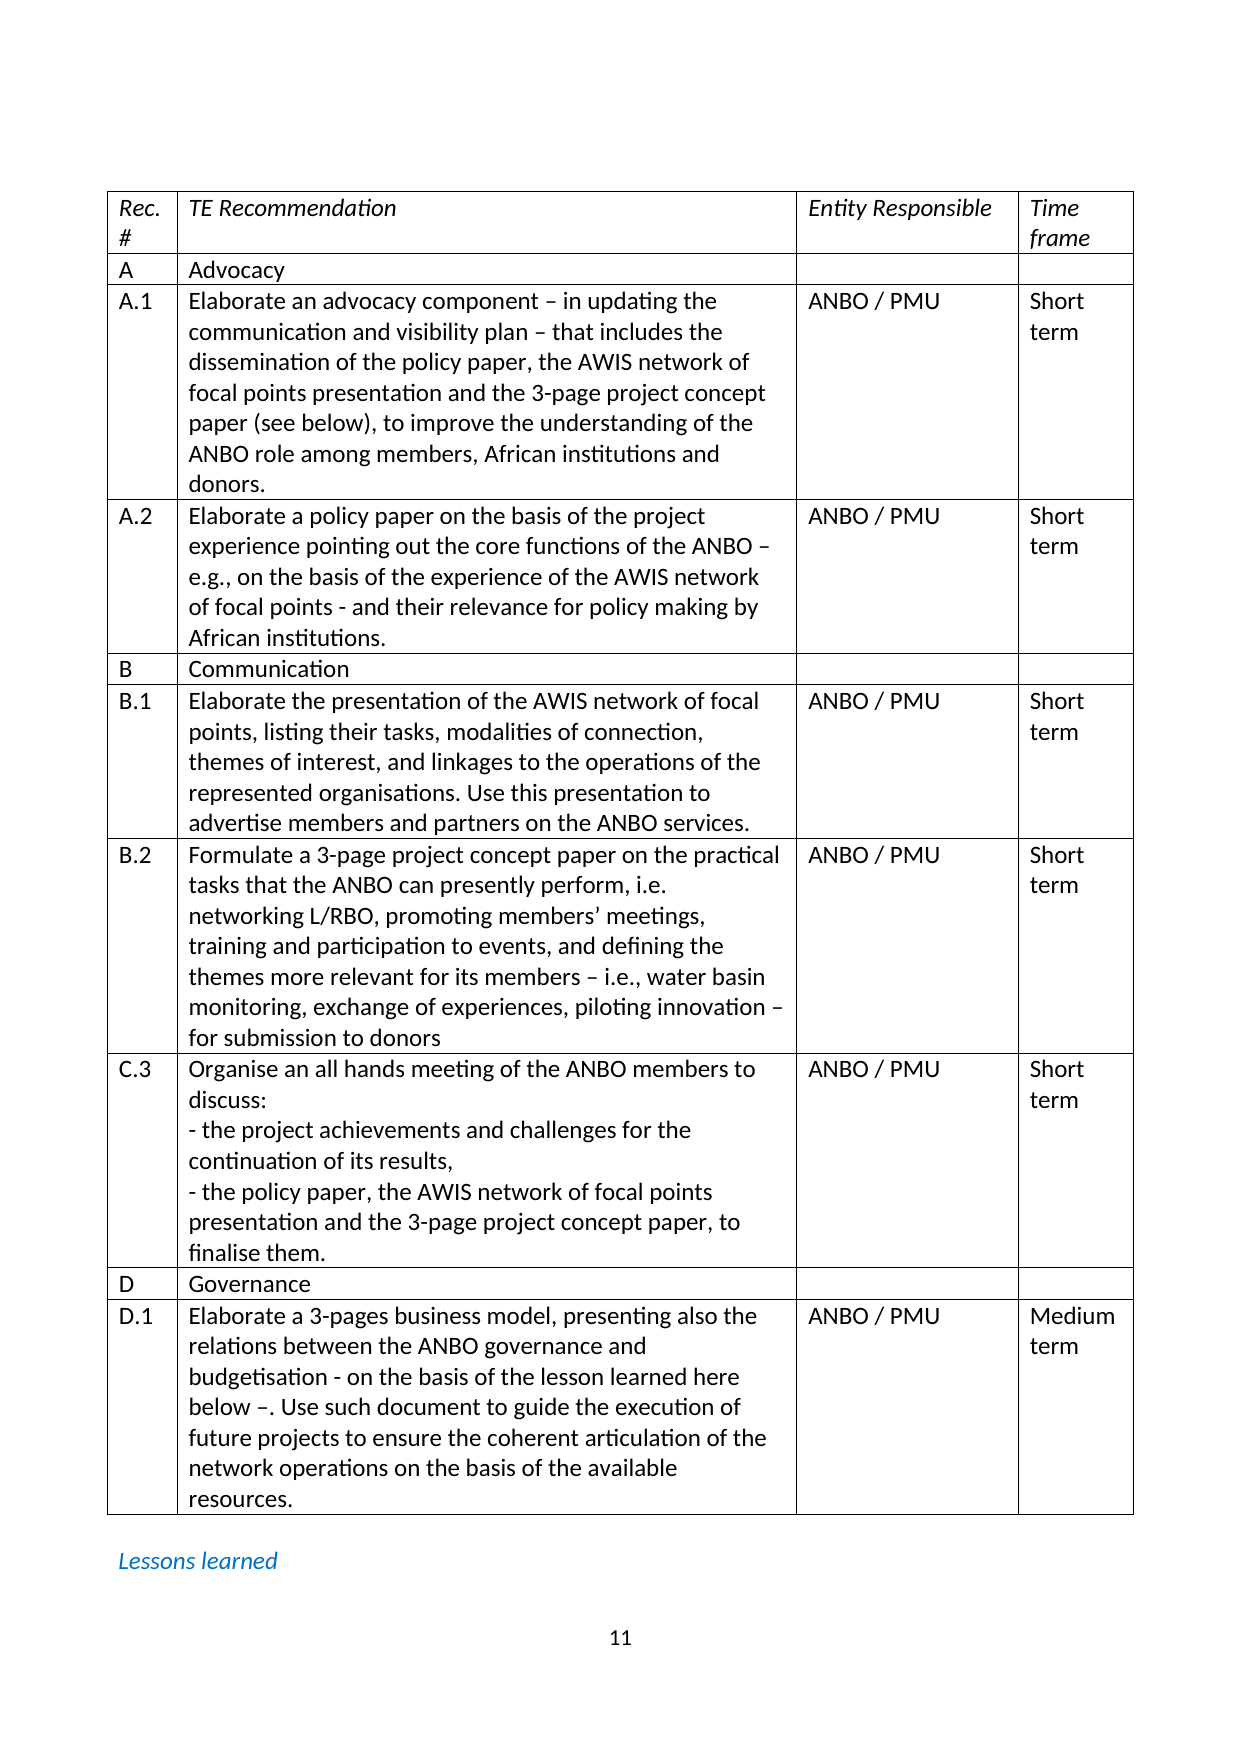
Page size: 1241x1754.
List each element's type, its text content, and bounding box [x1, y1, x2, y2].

table_cell [1019, 654, 1133, 684]
table_cell ANBO / PMU [797, 1054, 1018, 1267]
table_cell Short term [1019, 1054, 1133, 1267]
table_cell Organise an all hands meeting of the ANBO members to discuss: - the project achievements and challenges for the continuation of its results, - the policy paper, the AWIS network of focal points presentation and the 3-page project concept paper, to finalise them. [178, 1054, 796, 1267]
table_cell Elaborate a 3-pages business model, presenting also the relations between the ANBO governance and budgetisation - on the basis of the lesson learned here below –. Use such document to guide the execution of future projects to ensure the coherent articulation of the network operations on the basis of the available resources. [178, 1300, 796, 1513]
table_cell Short term [1019, 839, 1133, 1052]
table_header Time frame [1019, 192, 1133, 253]
table_cell Short term [1019, 500, 1133, 653]
table_cell [797, 654, 1018, 684]
table_header Entity Responsible [797, 192, 1018, 253]
table_cell Short term [1019, 285, 1133, 499]
text Lessons learned [118, 1545, 1122, 1576]
table_cell A.2 [108, 500, 177, 653]
table_cell [1019, 254, 1133, 284]
table_cell ANBO / PMU [797, 285, 1018, 499]
table_cell [1019, 1268, 1133, 1299]
table_cell Communication [178, 654, 796, 684]
table_cell A [108, 254, 177, 284]
table_cell ANBO / PMU [797, 1300, 1018, 1513]
table_cell Elaborate a policy paper on the basis of the project experience pointing out the core functions of the ANBO – e.g., on the basis of the experience of the AWIS network of focal points - and their relevance for policy making by African institutions. [178, 500, 796, 653]
table_cell A.1 [108, 285, 177, 499]
table_cell ANBO / PMU [797, 685, 1018, 838]
table_cell C.3 [108, 1054, 177, 1267]
table_cell [797, 1268, 1018, 1299]
table_cell Elaborate the presentation of the AWIS network of focal points, listing their tasks, modalities of connection, themes of interest, and linkages to the operations of the represented organisations. Use this presentation to advertise members and partners on the ANBO services. [178, 685, 796, 838]
table_cell B.2 [108, 839, 177, 1052]
table_cell Formulate a 3-page project concept paper on the practical tasks that the ANBO can presently perform, i.e. networking L/RBO, promoting members’ meetings, training and participation to events, and defining the themes more relevant for its members – i.e., water basin monitoring, exchange of experiences, piloting innovation – for submission to donors [178, 839, 796, 1052]
table_cell B.1 [108, 685, 177, 838]
table_cell D.1 [108, 1300, 177, 1513]
table_header TE Recommendation [178, 192, 796, 253]
table_cell ANBO / PMU [797, 839, 1018, 1052]
table_cell Medium term [1019, 1300, 1133, 1513]
table_cell B [108, 654, 177, 684]
table_cell [797, 254, 1018, 284]
table_cell Advocacy [178, 254, 796, 284]
table_cell Short term [1019, 685, 1133, 838]
table_cell Elaborate an advocacy component – in updating the communication and visibility plan – that includes the dissemination of the policy paper, the AWIS network of focal points presentation and the 3-page project concept paper (see below), to improve the understanding of the ANBO role among members, African institutions and donors. [178, 285, 796, 499]
table_header Rec. # [108, 192, 177, 253]
table_cell Governance [178, 1268, 796, 1299]
table_cell ANBO / PMU [797, 500, 1018, 653]
table_cell D [108, 1268, 177, 1299]
